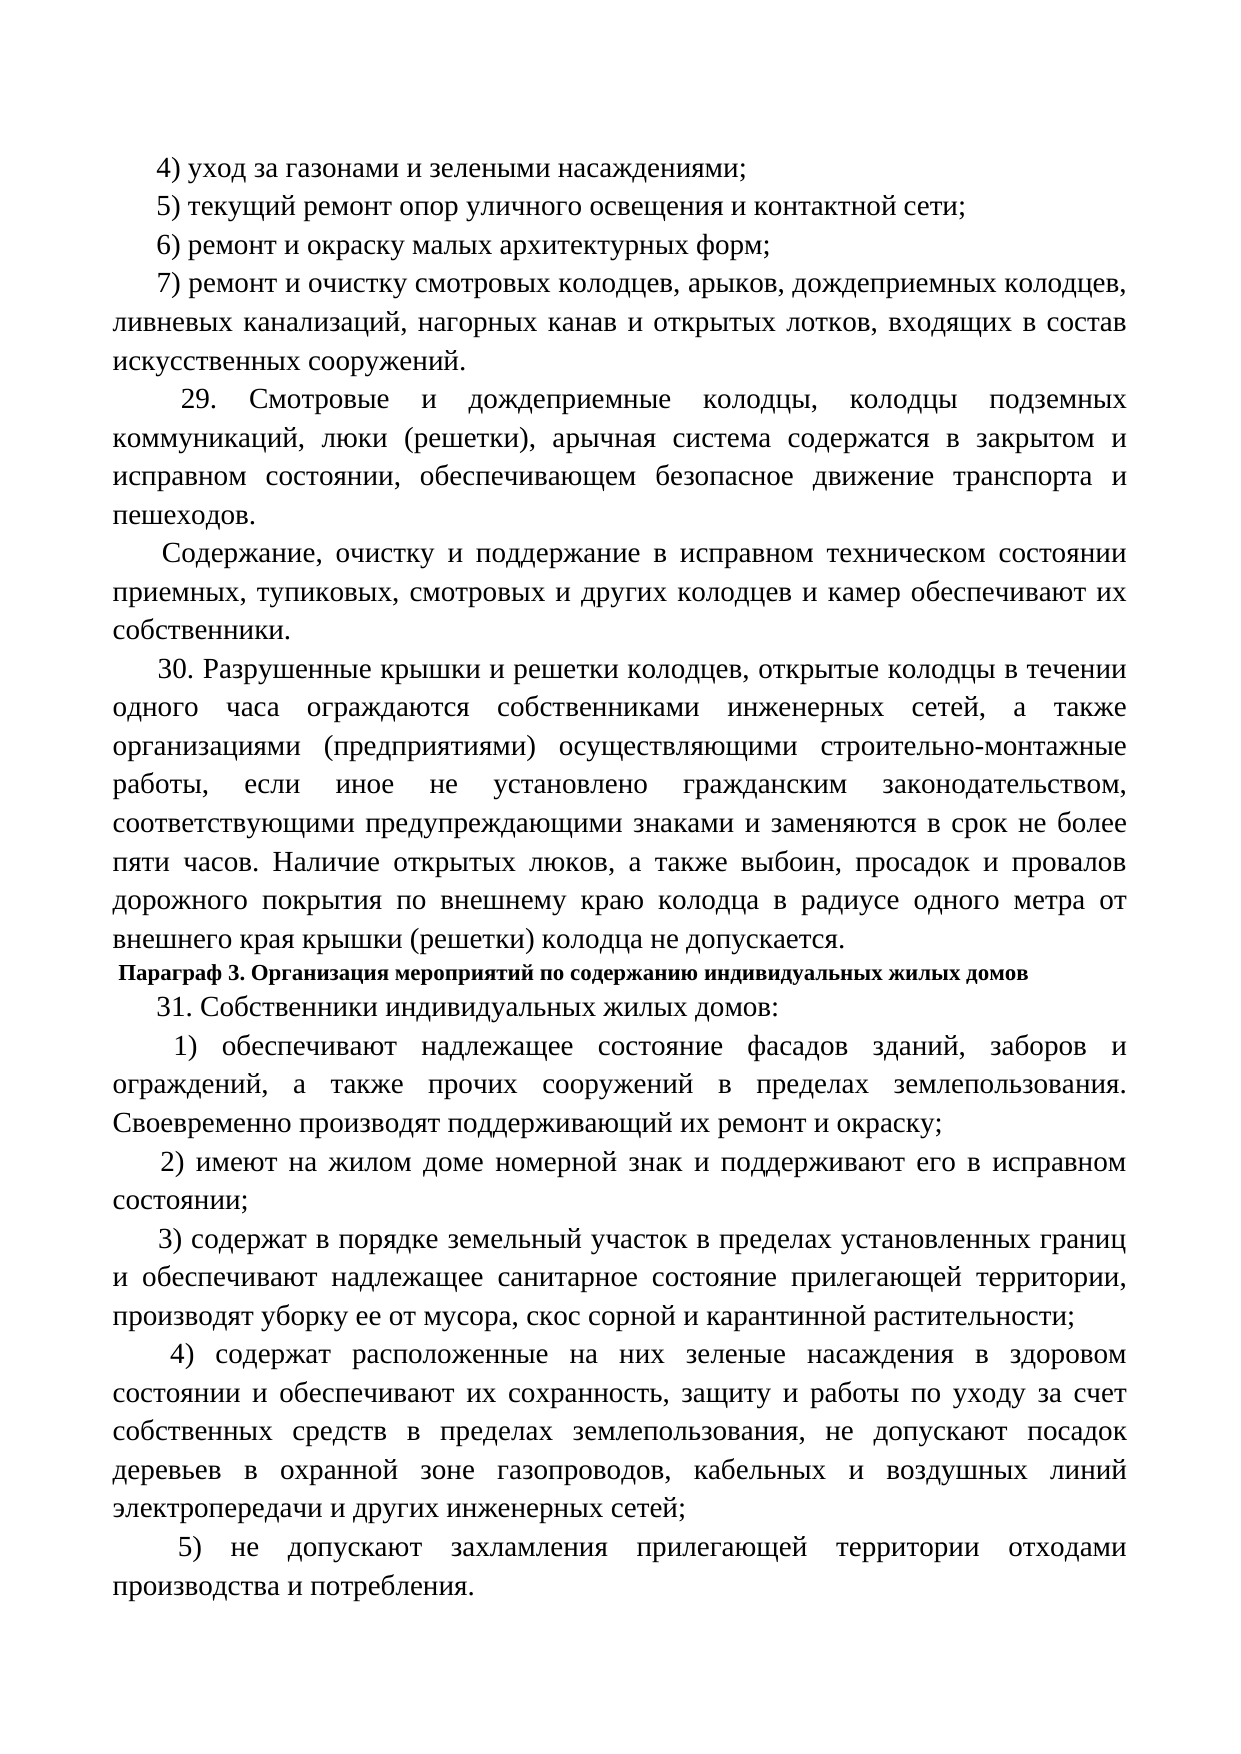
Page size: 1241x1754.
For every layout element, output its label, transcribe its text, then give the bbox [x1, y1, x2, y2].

text Содержание, очистку и поддержание в исправном техническом состоянии приемных, тупиковых, смотровых и других колодцев и камер обеспечивают их собственники. [112, 535, 1128, 646]
text 3) содержат в порядке земельный участок в пределах установленных границ и обеспечивают надлежащее санитарное состояние прилегающей территории, производят уборку ее от мусора, скос сорной и карантинной растительности; [112, 1221, 1128, 1331]
text 2) имеют на жилом доме номерной знак и поддерживают его в исправном состоянии; [112, 1144, 1128, 1216]
text 31. Собственники индивидуальных жилых домов: [112, 989, 1128, 1023]
text 5) текущий ремонт опор уличного освещения и контактной сети; [112, 188, 1128, 222]
text 1) обеспечивают надлежащее состояние фасадов зданий, заборов и ограждений, а также прочих сооружений в пределах землепользования. Своевременно производят поддерживающий их ремонт и окраску; [112, 1028, 1128, 1139]
text 5) не допускают захламления прилегающей территории отходами производства и потребления. [112, 1529, 1128, 1601]
text 29. Смотровые и дождеприемные колодцы, колодцы подземных коммуникаций, люки (решетки), арычная система содержатся в закрытом и исправном состоянии, обеспечивающем безопасное движение транспорта и пешеходов. [112, 381, 1128, 530]
text 4) уход за газонами и зелеными насаждениями; [112, 150, 1128, 183]
text 7) ремонт и очистку смотровых колодцев, арыков, дождеприемных колодцев, ливневых канализаций, нагорных канав и открытых лотков, входящих в состав искусственных сооружений. [112, 266, 1128, 376]
text 30. Разрушенные крышки и решетки колодцев, открытые колодцы в течении одного часа ограждаются собственниками инженерных сетей, а также организациями (предприятиями) осуществляющими строительно-монтажные работы, если иное не установлено гражданским законодательством, соответствующими предупреждающими знаками и заменяются в срок не более пяти часов. Наличие открытых люков, а также выбоин, просадок и провалов дорожного покрытия по внешнему краю колодца в радиусе одного метра от внешнего края крышки (решетки) колодца не допускается. [112, 651, 1128, 954]
text 6) ремонт и окраску малых архитектурных форм; [112, 227, 1128, 261]
text Параграф 3. Организация мероприятий по содержанию индивидуальных жилых домов [112, 959, 1128, 986]
text 4) содержат расположенные на них зеленые насаждения в здоровом состоянии и обеспечивают их сохранность, защиту и работы по уходу за счет собственных средств в пределах землепользования, не допускают посадок деревьев в охранной зоне газопроводов, кабельных и воздушных линий электропередачи и других инженерных сетей; [112, 1336, 1128, 1524]
